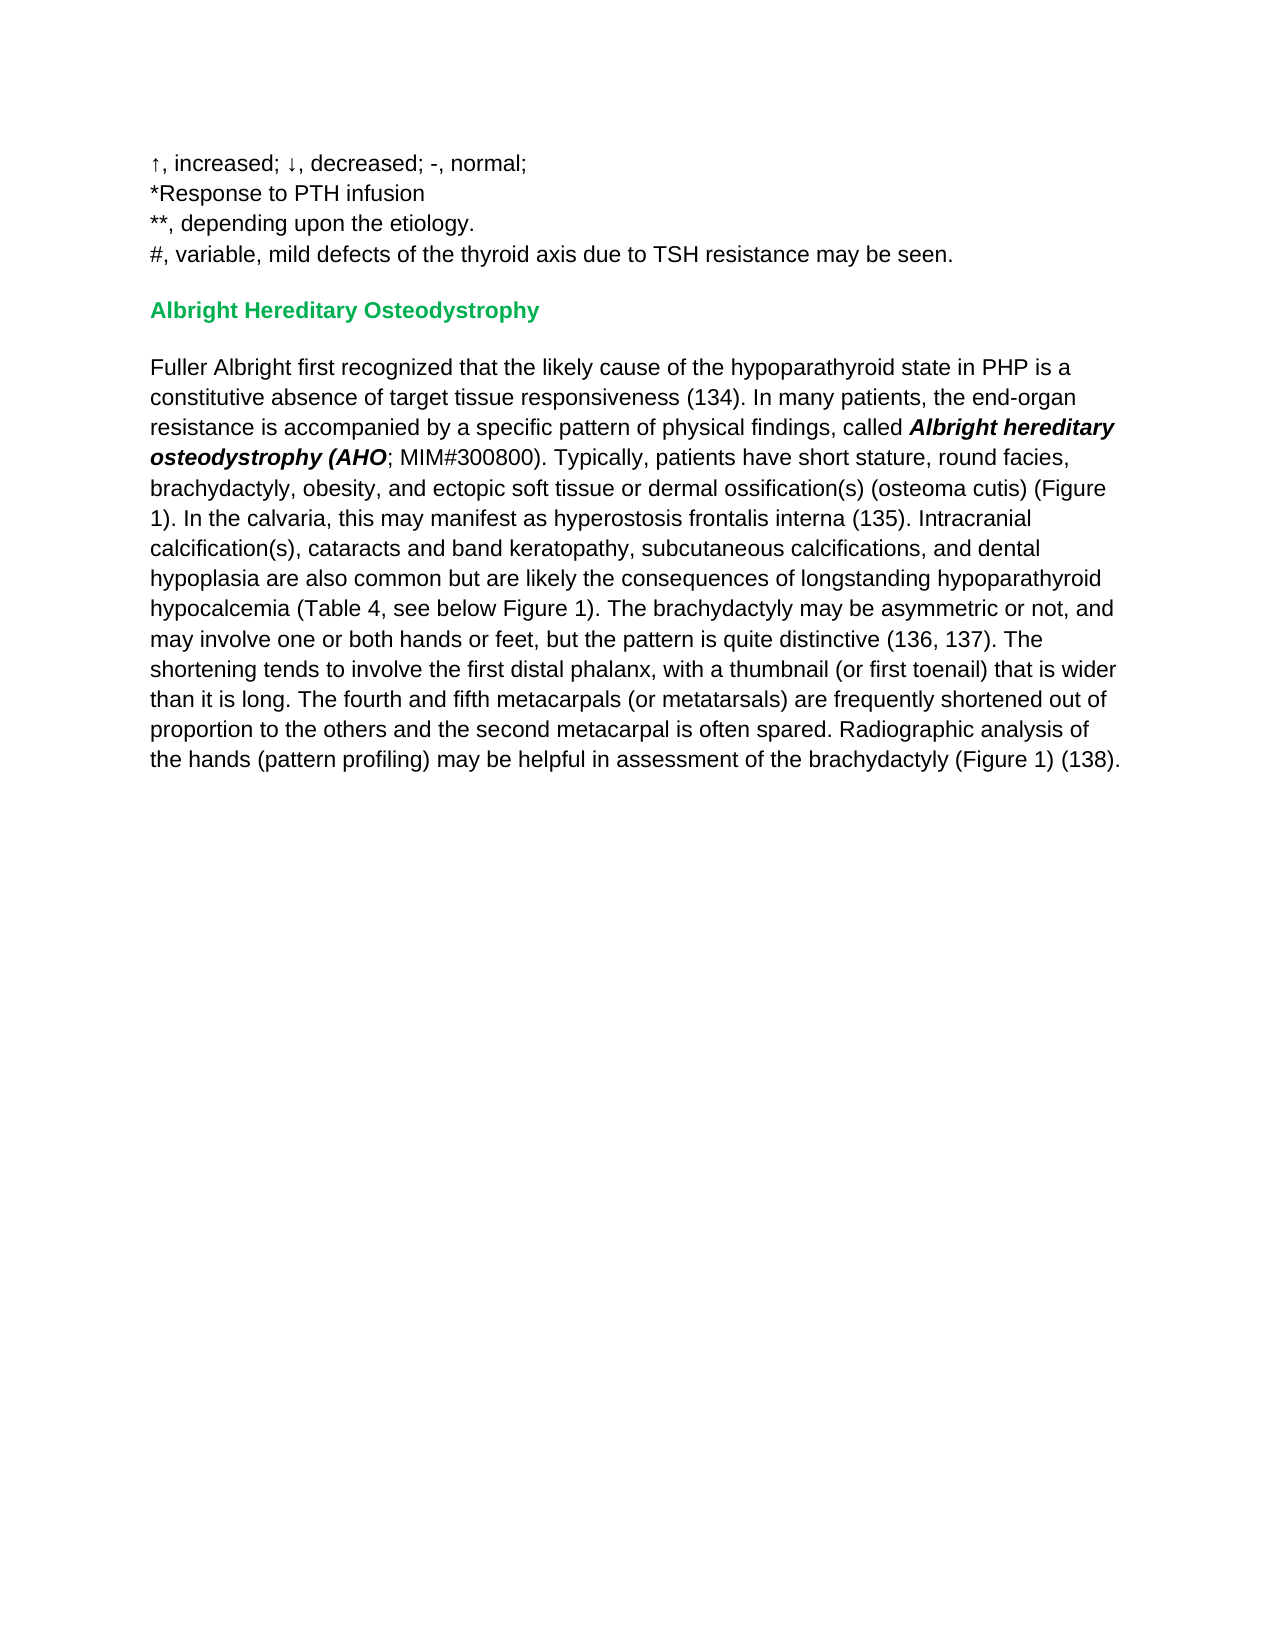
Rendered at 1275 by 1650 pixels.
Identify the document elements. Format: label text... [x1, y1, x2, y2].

text Albright Hereditary Osteodystrophy [150, 271, 1125, 323]
subtitle **, depending upon the etiology. [150, 210, 1125, 237]
text Fuller Albright first recognized that the likely cause of the hypoparathyroid state in PHP is a constitutive absence of target tissue responsiveness (134). In many patients, the end-organ resistance is accompanied by a specific pattern of physical findings, called Albright hereditary osteodystrophy (AHO; MIM#300800). Typically, patients have short stature, round facies, brachydactyly, obesity, and ectopic soft tissue or dermal ossification(s) (osteoma cutis) (Figure 1). In the calvaria, this may manifest as hyperostosis frontalis interna (135). Intracranial calcification(s), cataracts and band keratopathy, subcutaneous calcifications, and dental hypoplasia are also common but are likely the consequences of longstanding hypoparathyroid hypocalcemia (Table 4, see below Figure 1). The brachydactyly may be asymmetric or not, and may involve one or both hands or feet, but the pattern is quite distinctive (136, 137). The shortening tends to involve the first distal phalanx, with a thumbnail (or first toenail) that is wider than it is long. The fourth and fifth metacarpals (or metatarsals) are frequently shortened out of proportion to the others and the second metacarpal is often spared. Radiographic analysis of the hands (pattern profiling) may be helpful in assessment of the brachydactyly (Figure 1) (138). [150, 354, 1125, 773]
subtitle *Response to PTH infusion [150, 180, 1125, 207]
subtitle ↑, increased; ↓, decreased; -, normal; [150, 150, 1125, 176]
subtitle #, variable, mild defects of the thyroid axis due to TSH resistance may be seen. [150, 241, 1125, 267]
